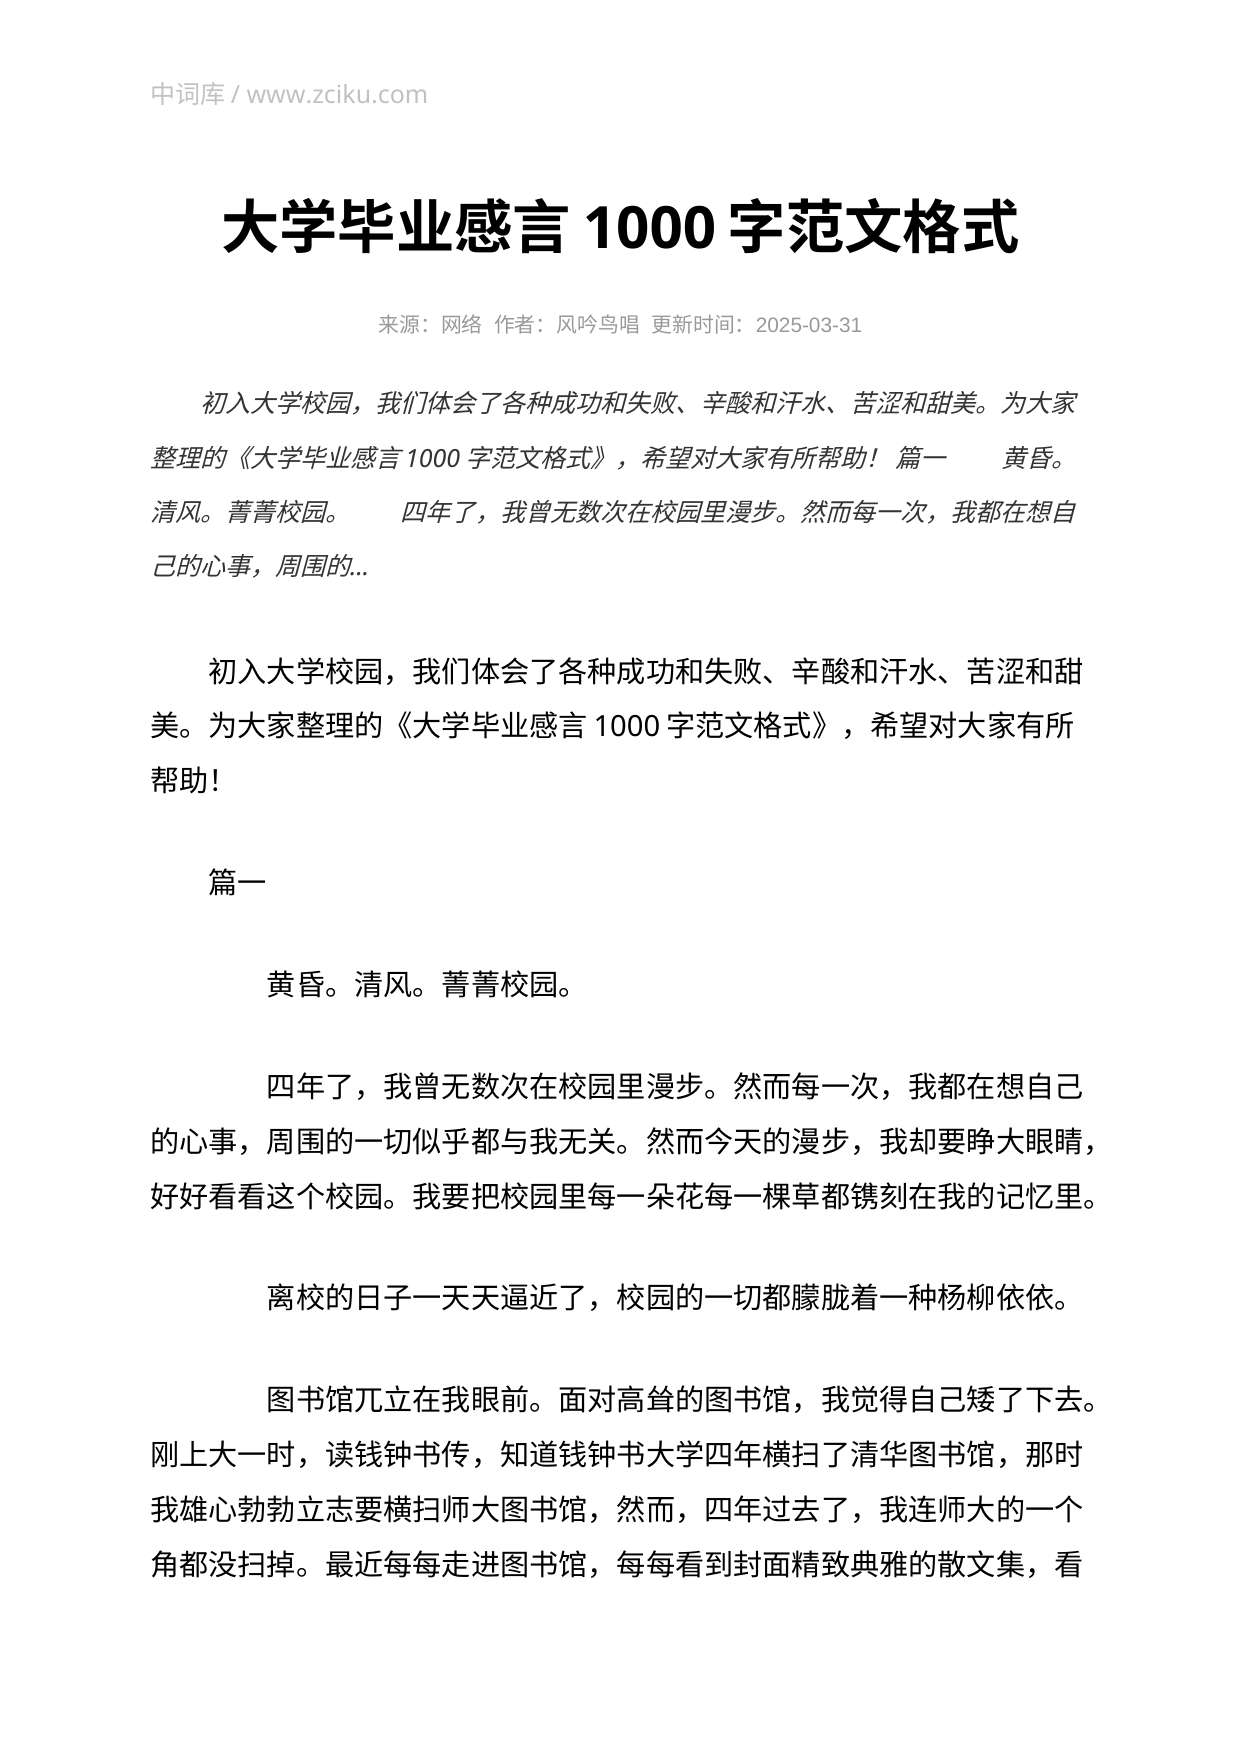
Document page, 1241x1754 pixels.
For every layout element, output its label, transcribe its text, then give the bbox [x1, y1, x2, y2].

subtitle 大学毕业感言1000字范文格式 [150, 181, 1090, 266]
text 初入大学校园，我们体会了各种成功和失败、辛酸和汗水、苦涩和甜美。为大家整理的《大学毕业感言1000字范文格式》，希望对大家有所帮助！ 篇一 黄昏。清风。菁菁校园。 四年了，我曾无数次在校园里漫步。然而每一次，我都在想自己的心事，周围的... [150, 384, 1090, 583]
text 篇一 [150, 860, 1090, 902]
text 黄昏。清风。菁菁校园。 [150, 962, 1090, 1004]
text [150, 1377, 1090, 1584]
text 四年了，我曾无数次在校园里漫步。然而每一次，我都在想自己的心事，周围的一切似乎都与我无关。然而今天的漫步，我却要睁大眼睛，好好看看这个校园。我要把校园里每一朵花每一棵草都镌刻在我的记忆里。 [150, 1063, 1090, 1215]
text 初入大学校园，我们体会了各种成功和失败、辛酸和汗水、苦涩和甜美。为大家整理的《大学毕业感言1000字范文格式》，希望对大家有所帮助！ [150, 648, 1090, 800]
text 离校的日子一天天逼近了，校园的一切都朦胧着一种杨柳依依。 [150, 1275, 1090, 1317]
text 来源：网络 作者：风吟鸟唱 更新时间：2025-03-31 [150, 313, 1090, 337]
